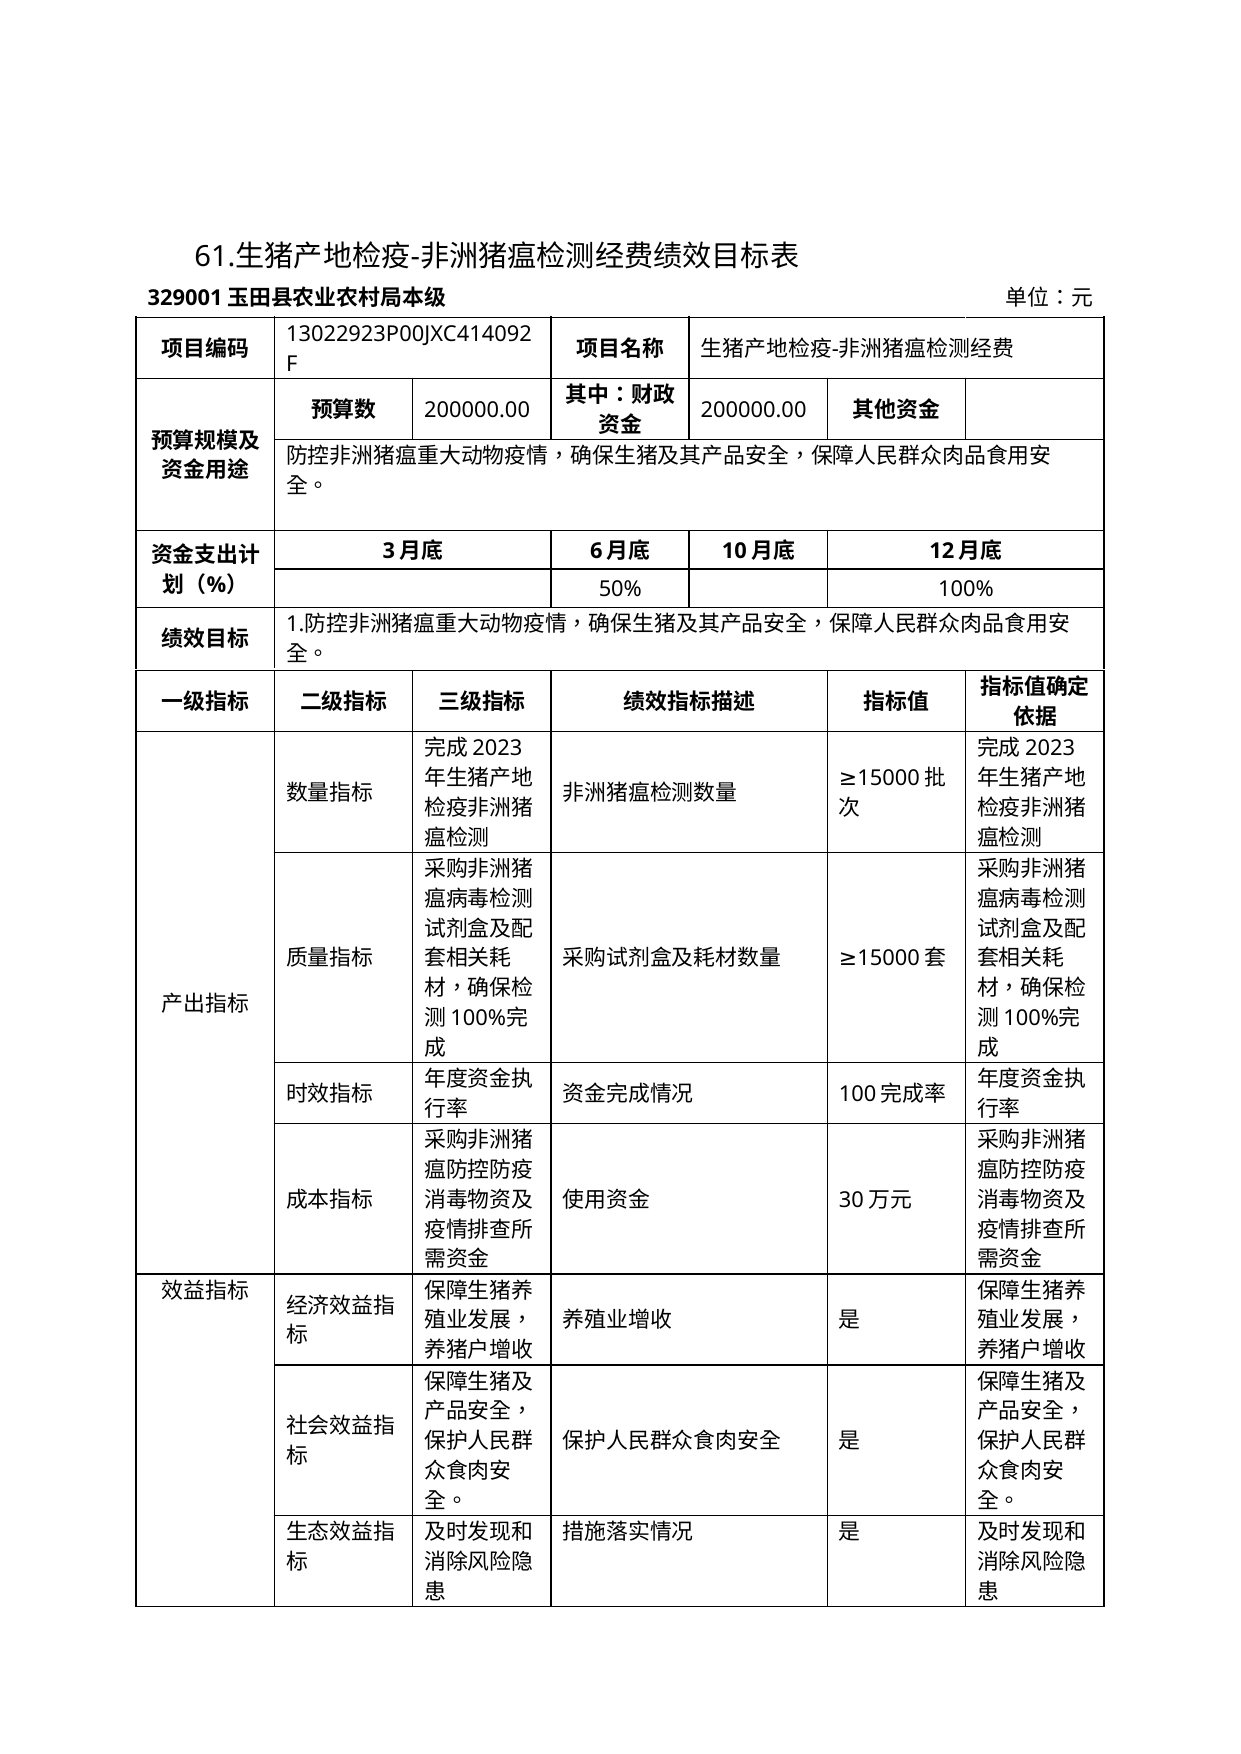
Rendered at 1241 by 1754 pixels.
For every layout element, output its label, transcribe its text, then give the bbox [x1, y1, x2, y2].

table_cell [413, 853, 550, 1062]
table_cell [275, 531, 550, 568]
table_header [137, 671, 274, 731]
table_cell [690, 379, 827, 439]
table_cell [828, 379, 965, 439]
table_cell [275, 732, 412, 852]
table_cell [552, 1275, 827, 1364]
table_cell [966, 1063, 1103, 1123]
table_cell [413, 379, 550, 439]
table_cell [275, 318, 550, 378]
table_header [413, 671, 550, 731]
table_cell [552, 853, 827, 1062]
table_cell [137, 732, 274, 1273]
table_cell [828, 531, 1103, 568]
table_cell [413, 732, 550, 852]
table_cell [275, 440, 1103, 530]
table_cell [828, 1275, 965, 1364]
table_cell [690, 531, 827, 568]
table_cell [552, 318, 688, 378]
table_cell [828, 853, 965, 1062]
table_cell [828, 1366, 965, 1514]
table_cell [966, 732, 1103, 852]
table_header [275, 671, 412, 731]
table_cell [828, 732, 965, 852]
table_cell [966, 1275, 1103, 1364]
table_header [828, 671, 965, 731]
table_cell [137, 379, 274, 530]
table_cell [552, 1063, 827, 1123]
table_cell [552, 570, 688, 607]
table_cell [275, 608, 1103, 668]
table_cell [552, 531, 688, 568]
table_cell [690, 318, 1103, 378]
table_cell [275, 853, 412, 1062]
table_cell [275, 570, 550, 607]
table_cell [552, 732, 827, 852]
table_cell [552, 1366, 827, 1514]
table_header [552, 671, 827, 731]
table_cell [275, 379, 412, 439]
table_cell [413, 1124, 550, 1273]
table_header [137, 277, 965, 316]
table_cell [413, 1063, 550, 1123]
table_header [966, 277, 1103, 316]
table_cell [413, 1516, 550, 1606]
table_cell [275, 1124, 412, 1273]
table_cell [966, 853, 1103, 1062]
text 61.生猪产地检疫-非洲猪瘟检测经费绩效目标表 [136, 235, 1104, 275]
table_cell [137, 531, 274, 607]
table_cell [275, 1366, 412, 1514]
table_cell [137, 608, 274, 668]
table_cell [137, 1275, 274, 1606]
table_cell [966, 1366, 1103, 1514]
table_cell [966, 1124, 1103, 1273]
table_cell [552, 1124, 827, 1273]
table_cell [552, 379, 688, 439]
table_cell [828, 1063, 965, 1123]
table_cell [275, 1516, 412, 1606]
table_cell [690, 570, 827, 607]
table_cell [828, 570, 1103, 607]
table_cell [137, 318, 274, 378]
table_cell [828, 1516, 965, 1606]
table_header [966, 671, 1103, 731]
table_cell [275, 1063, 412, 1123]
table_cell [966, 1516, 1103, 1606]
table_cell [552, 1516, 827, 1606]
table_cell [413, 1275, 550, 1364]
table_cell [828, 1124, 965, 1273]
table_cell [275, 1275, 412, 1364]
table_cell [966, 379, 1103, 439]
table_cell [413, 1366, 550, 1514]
